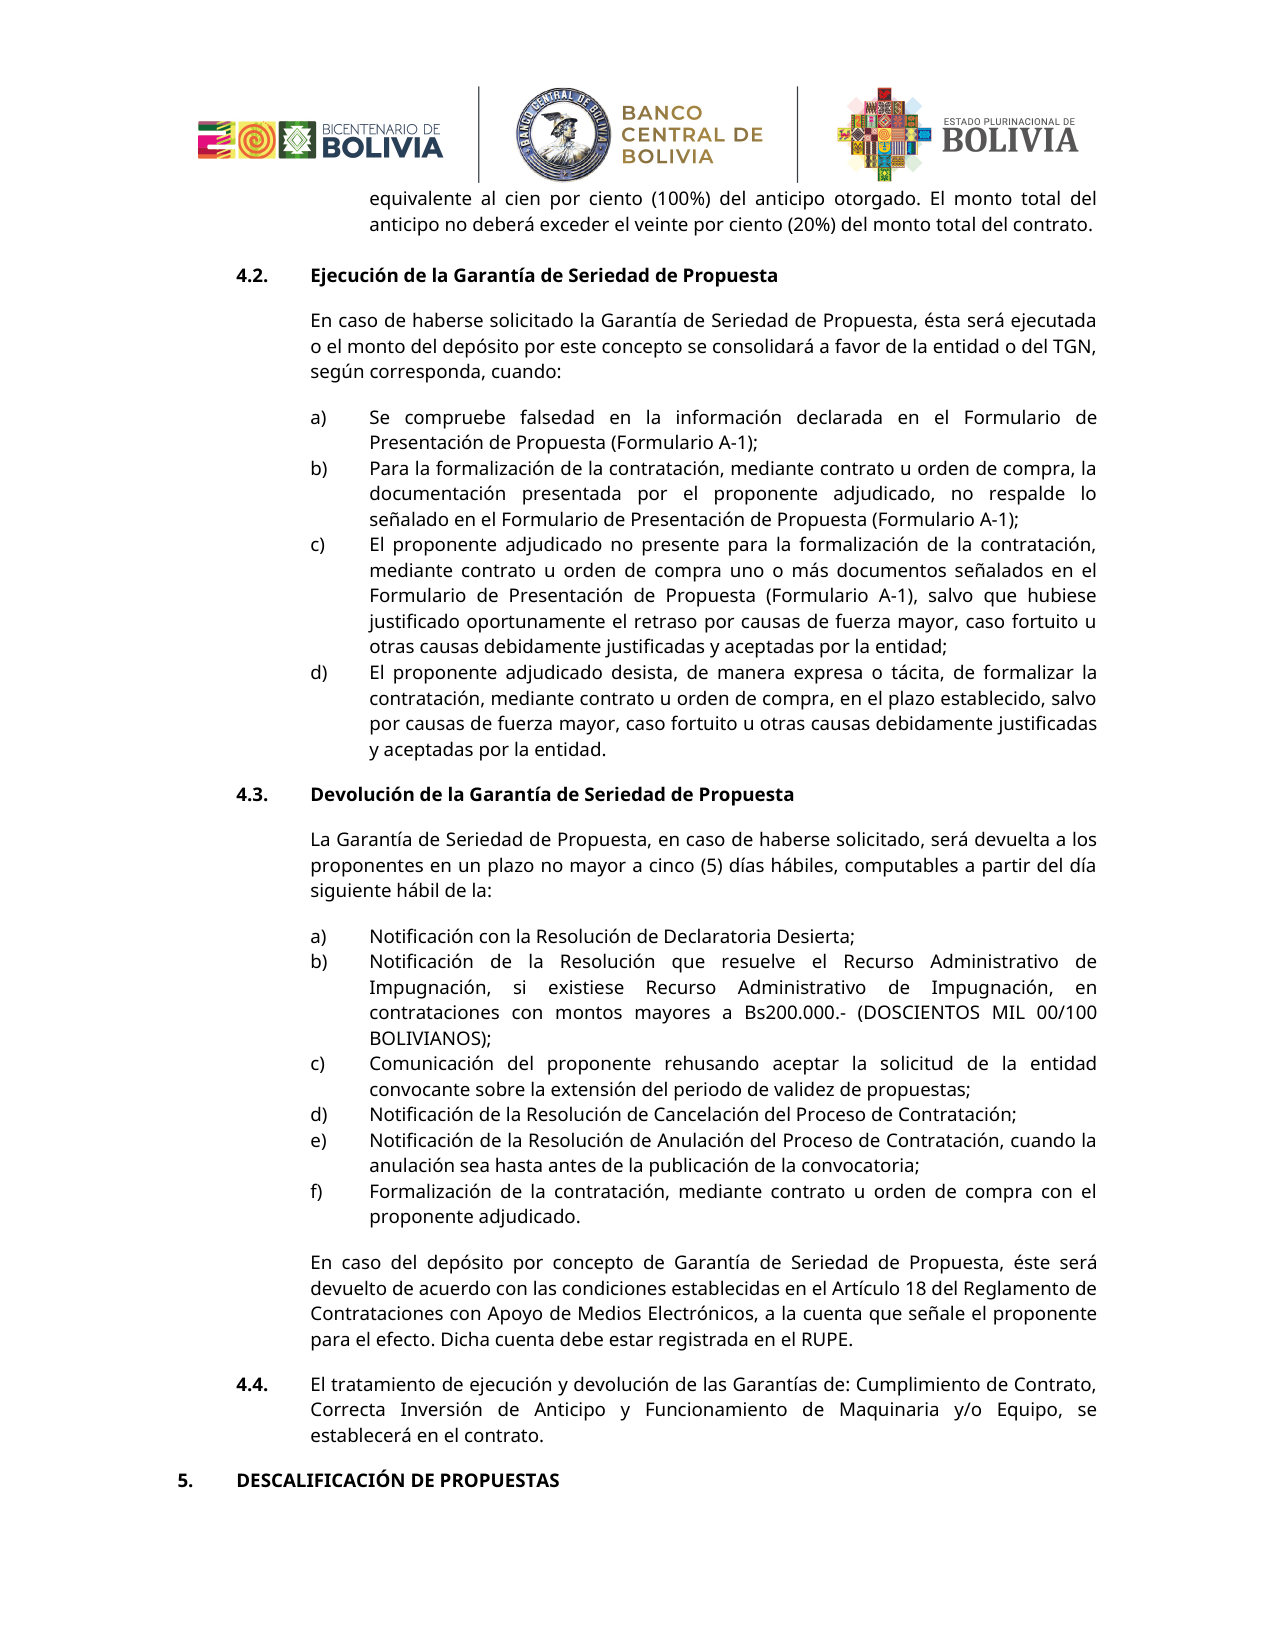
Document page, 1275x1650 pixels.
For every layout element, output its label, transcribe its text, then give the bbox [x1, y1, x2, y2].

text En caso del depósito por concepto de Garantía de Seriedad de Propuesta, éste será devuelto de acuerdo con las condiciones establecidas en el Artículo 18 del Reglamento de Contrataciones con Apoyo de Medios Electrónicos, a la cuenta que señale el proponente para el efecto. Dicha cuenta debe estar registrada en el RUPE. [310, 1249, 1098, 1351]
text En caso de haberse solicitado la Garantía de Seriedad de Propuesta, ésta será ejecutada o el monto del depósito por este concepto se consolidará a favor de la entidad o del TGN, según corresponda, cuando: [310, 308, 1098, 384]
subtitle Devolución de la Garantía de Seriedad de Propuesta [236, 781, 1098, 807]
list El proponente adjudicado no presente para la formalización de la contratación, mediante contrato u orden de compra uno o más documentos señalados en el Formulario de Presentación de Propuesta (Formulario A-1), salvo que hubiese justificado oportunamente el retraso por causas de fuerza mayor, caso fortuito u otras causas debidamente justificadas y aceptadas por la entidad; [310, 532, 1098, 659]
list Notificación de la Resolución de Anulación del Proceso de Contratación, cuando la anulación sea hasta antes de la publicación de la convocatoria; [310, 1127, 1098, 1178]
text La Garantía de Seriedad de Propuesta, en caso de haberse solicitado, será devuelta a los proponentes en un plazo no mayor a cinco (5) días hábiles, computables a partir del día siguiente hábil de la: [310, 827, 1098, 903]
subtitle El tratamiento de ejecución y devolución de las Garantías de: Cumplimiento de Contrato, Correcta Inversión de Anticipo y Funcionamiento de Maquinaria y/o Equipo, se establecerá en el contrato. [236, 1371, 1098, 1448]
list El proponente adjudicado desista, de manera expresa o tácita, de formalizar la contratación, mediante contrato u orden de compra, en el plazo establecido, salvo por causas de fuerza mayor, caso fortuito u otras causas debidamente justificadas y aceptadas por la entidad. [310, 659, 1098, 761]
list Para la formalización de la contratación, mediante contrato u orden de compra, la documentación presentada por el proponente adjudicado, no respalde lo señalado en el Formulario de Presentación de Propuesta (Formulario A-1); [310, 455, 1098, 532]
list Notificación de la Resolución que resuelve el Recurso Administrativo de Impugnación, si existiese Recurso Administrativo de Impugnación, en contrataciones con montos mayores a Bs200.000.- (DOSCIENTOS MIL 00/100 BOLIVIANOS); [310, 949, 1098, 1051]
list Comunicación del proponente rehusando aceptar la solicitud de la entidad convocante sobre la extensión del periodo de validez de propuestas; [310, 1051, 1098, 1102]
subtitle Ejecución de la Garantía de Seriedad de Propuesta [236, 262, 1098, 288]
list Se compruebe falsedad en la información declarada en el Formulario de Presentación de Propuesta (Formulario A-1); [310, 404, 1098, 455]
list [310, 133, 1098, 237]
list Notificación de la Resolución de Cancelación del Proceso de Contratación; [310, 1102, 1098, 1127]
list Notificación con la Resolución de Declaratoria Desierta; [310, 923, 1098, 949]
list Formalización de la contratación, mediante contrato u orden de compra con el proponente adjudicado. [310, 1178, 1098, 1229]
picture [0, 2, 1275, 186]
subtitle DESCALIFICACIÓN DE PROPUESTAS [177, 1468, 1098, 1493]
